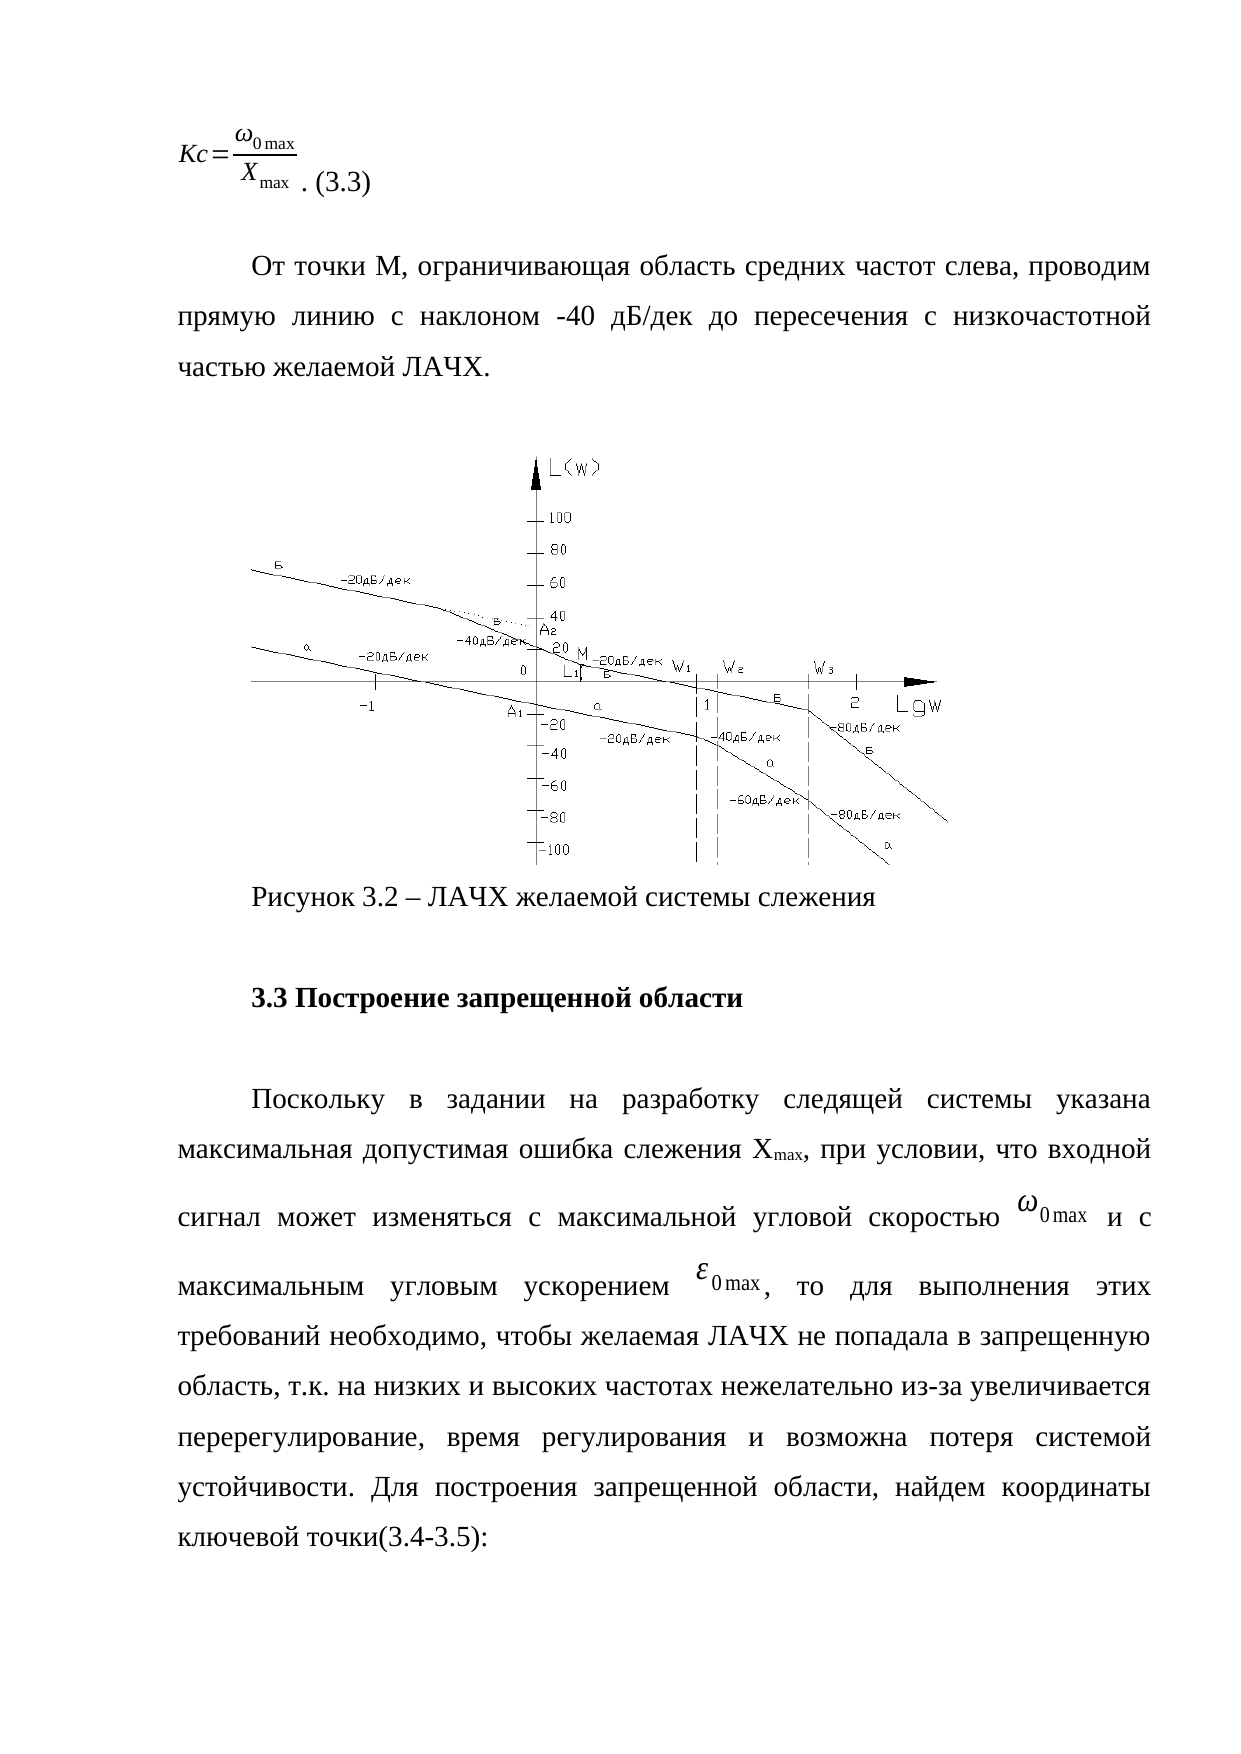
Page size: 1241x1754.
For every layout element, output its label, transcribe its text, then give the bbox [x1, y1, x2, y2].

text Рисунок 3.2 – ЛАЧХ желаемой системы слежения [177, 879, 1152, 913]
picture [251, 449, 948, 865]
text От точки М, ограничивающая область средних частот слева, проводим прямую линию с наклоном -40 дБ/дек до пересечения с низкочастотной частью желаемой ЛАЧХ. [177, 248, 1152, 382]
text Поскольку в задании на разработку следящей системы указана максимальная допустимая ошибка слежения Хmax, при условии, что входной сигнал может изменяться с максимальной угловой скоростью и с максимальным угловым ускорением , то для выполнения этих требований необходимо, чтобы желаемая ЛАЧХ не попадала в запрещенную область, т.к. на низких и высоких частотах нежелательно из-за увеличивается перерегулирование, время регулирования и возможна потеря системой устойчивости. Для построения запрещенной области, найдем координаты ключевой точки(3.4-3.5): [177, 1081, 1152, 1553]
text 3.3 Построение запрещенной области [177, 980, 1152, 1014]
